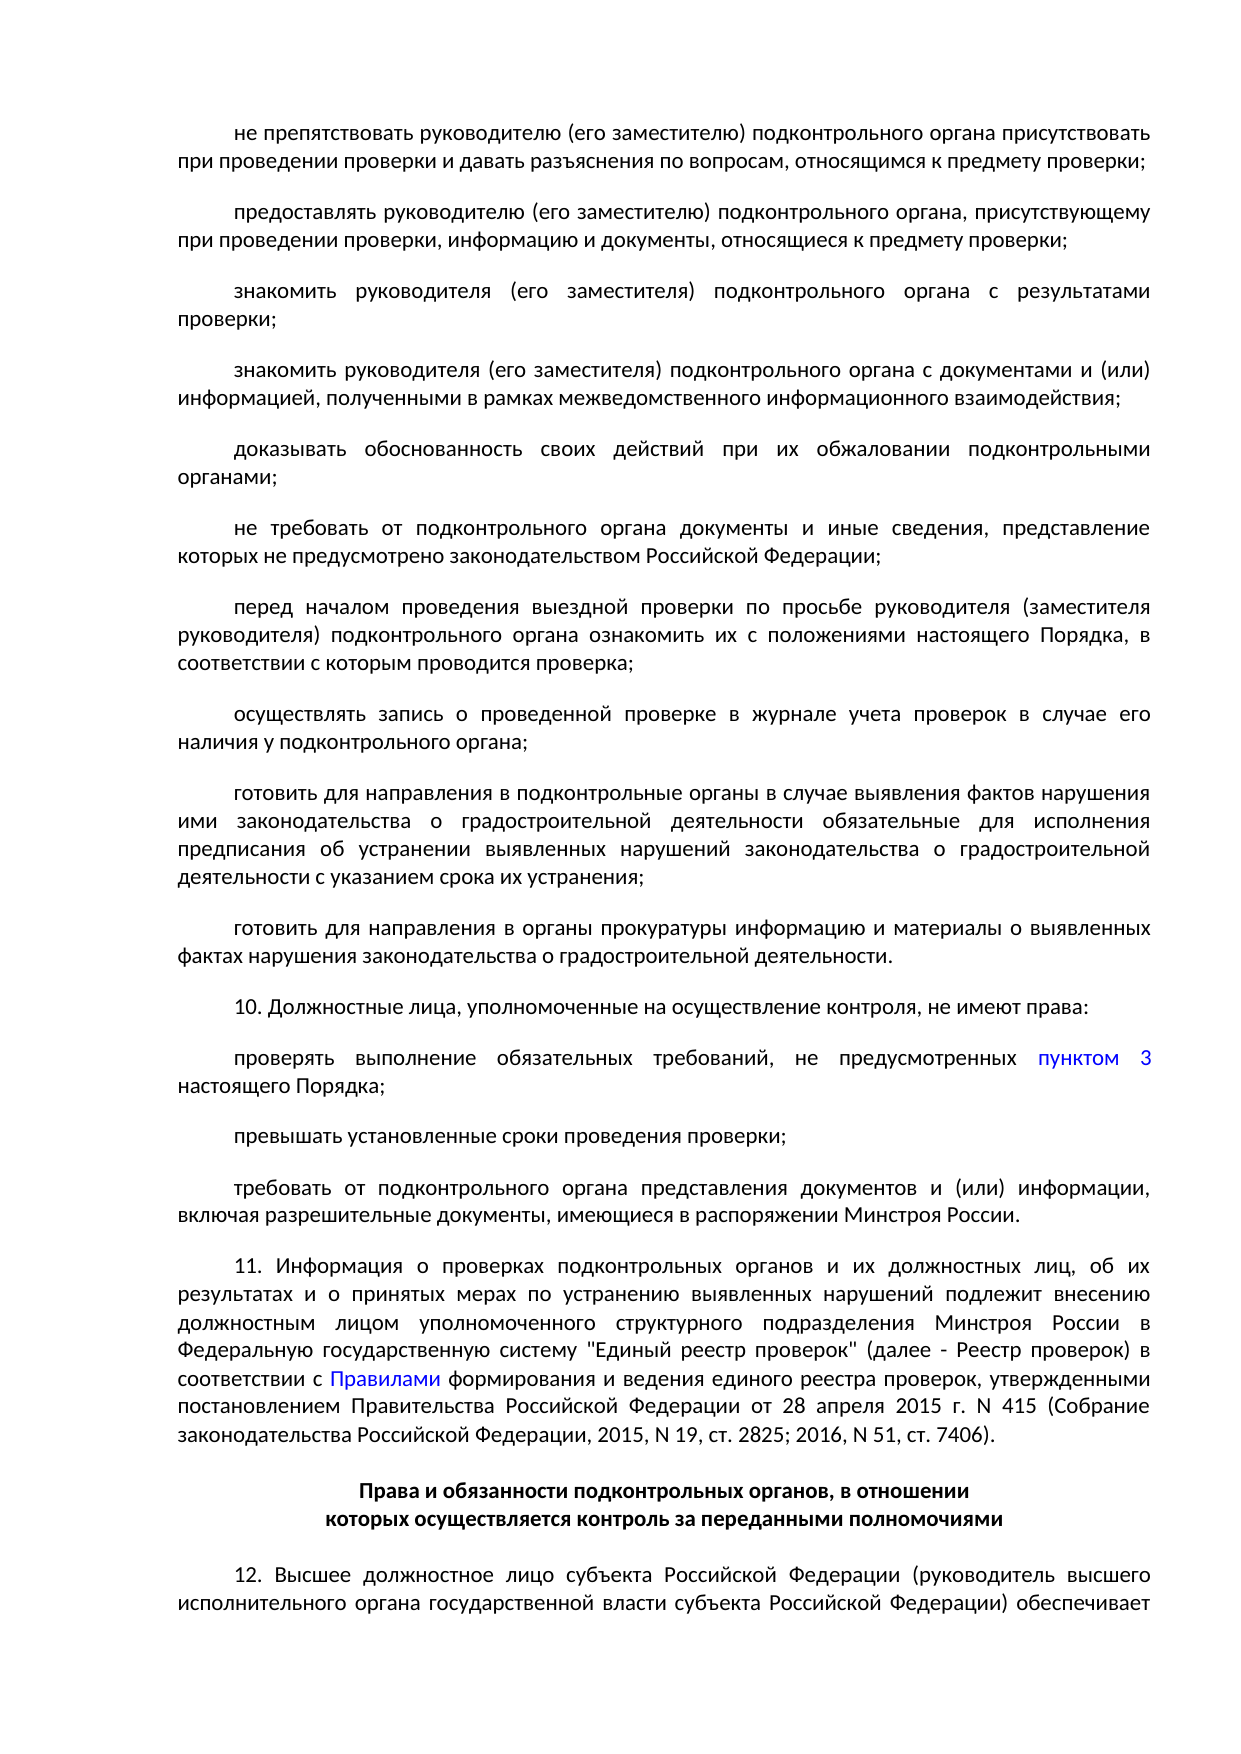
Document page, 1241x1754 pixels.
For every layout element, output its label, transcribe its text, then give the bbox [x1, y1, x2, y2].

text готовить для направления в подконтрольные органы в случае выявления фактов нарушения ими законодательства о градостроительной деятельности обязательные для исполнения предписания об устранении выявленных нарушений законодательства о градостроительной деятельности с указанием срока их устранения; [177, 778, 1152, 890]
text доказывать обоснованность своих действий при их обжаловании подконтрольными органами; [177, 434, 1152, 490]
text превышать установленные сроки проведения проверки; [177, 1122, 1152, 1150]
text проверять выполнение обязательных требований, не предусмотренных пунктом 3 настоящего Порядка; [177, 1043, 1152, 1099]
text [177, 1560, 1152, 1616]
title которых осуществляется контроль за переданными полномочиями [177, 1504, 1152, 1532]
text не требовать от подконтрольного органа документы и иные сведения, представление которых не предусмотрено законодательством Российской Федерации; [177, 513, 1152, 569]
text осуществлять запись о проведенной проверке в журнале учета проверок в случае его наличия у подконтрольного органа; [177, 699, 1152, 755]
text предоставлять руководителю (его заместителю) подконтрольного органа, присутствующему при проведении проверки, информацию и документы, относящиеся к предмету проверки; [177, 197, 1152, 253]
text не препятствовать руководителю (его заместителю) подконтрольного органа присутствовать при проведении проверки и давать разъяснения по вопросам, относящимся к предмету проверки; [177, 118, 1152, 174]
text 10. Должностные лица, уполномоченные на осуществление контроля, не имеют права: [177, 992, 1152, 1020]
text знакомить руководителя (его заместителя) подконтрольного органа с документами и (или) информацией, полученными в рамках межведомственного информационного взаимодействия; [177, 355, 1152, 411]
text требовать от подконтрольного органа представления документов и (или) информации, включая разрешительные документы, имеющиеся в распоряжении Минстроя России. [177, 1173, 1152, 1229]
text перед началом проведения выездной проверки по просьбе руководителя (заместителя руководителя) подконтрольного органа ознакомить их с положениями настоящего Порядка, в соответствии с которым проводится проверка; [177, 592, 1152, 676]
title Права и обязанности подконтрольных органов, в отношении [177, 1476, 1152, 1504]
text готовить для направления в органы прокуратуры информацию и материалы о выявленных фактах нарушения законодательства о градостроительной деятельности. [177, 913, 1152, 969]
text знакомить руководителя (его заместителя) подконтрольного органа с результатами проверки; [177, 276, 1152, 332]
text 11. Информация о проверках подконтрольных органов и их должностных лиц, об их результатах и о принятых мерах по устранению выявленных нарушений подлежит внесению должностным лицом уполномоченного структурного подразделения Минстроя России в Федеральную государственную систему "Единый реестр проверок" (далее - Реестр проверок) в соответствии с Правилами формирования и ведения единого реестра проверок, утвержденными постановлением Правительства Российской Федерации от 28 апреля 2015 г. N 415 (Собрание законодательства Российской Федерации, 2015, N 19, ст. 2825; 2016, N 51, ст. 7406). [177, 1252, 1152, 1448]
